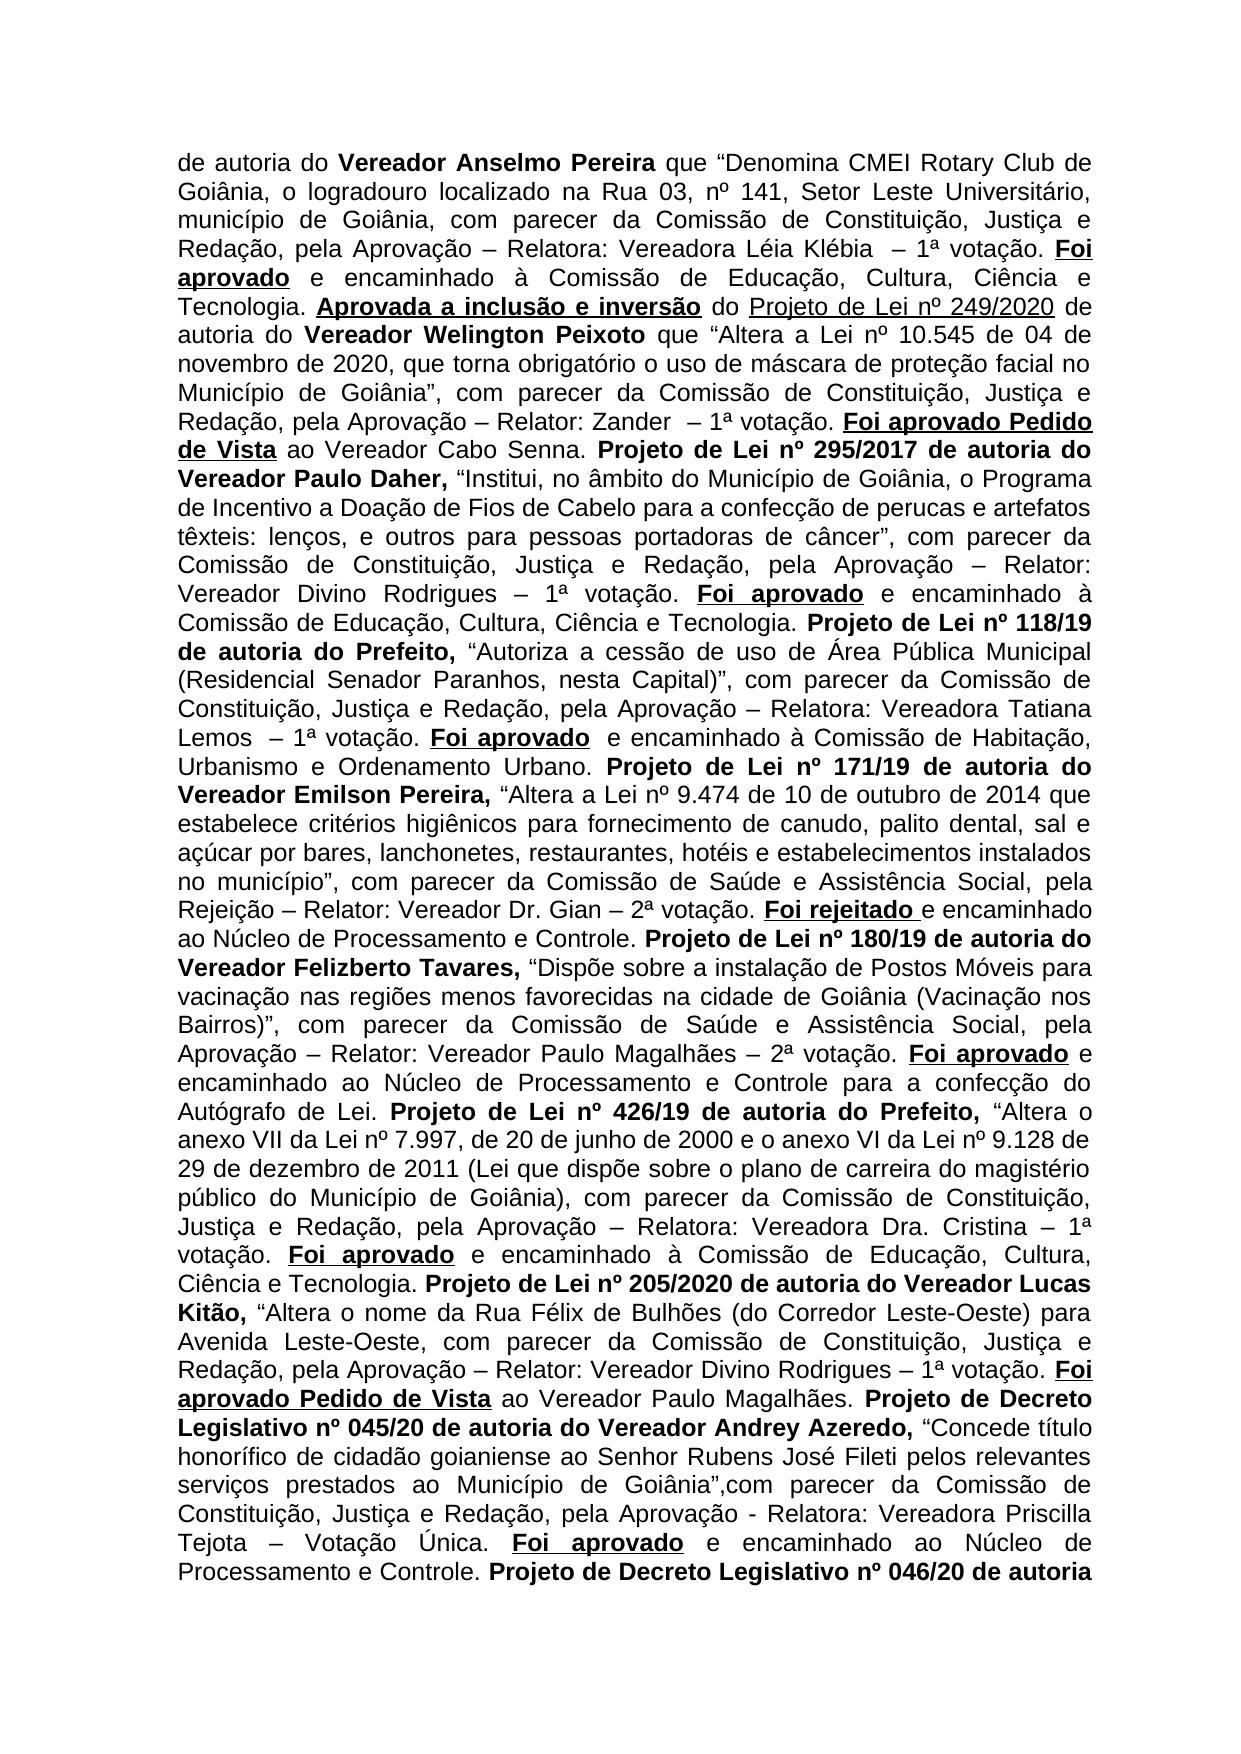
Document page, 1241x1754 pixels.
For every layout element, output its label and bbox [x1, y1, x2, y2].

text [177, 148, 1092, 1585]
